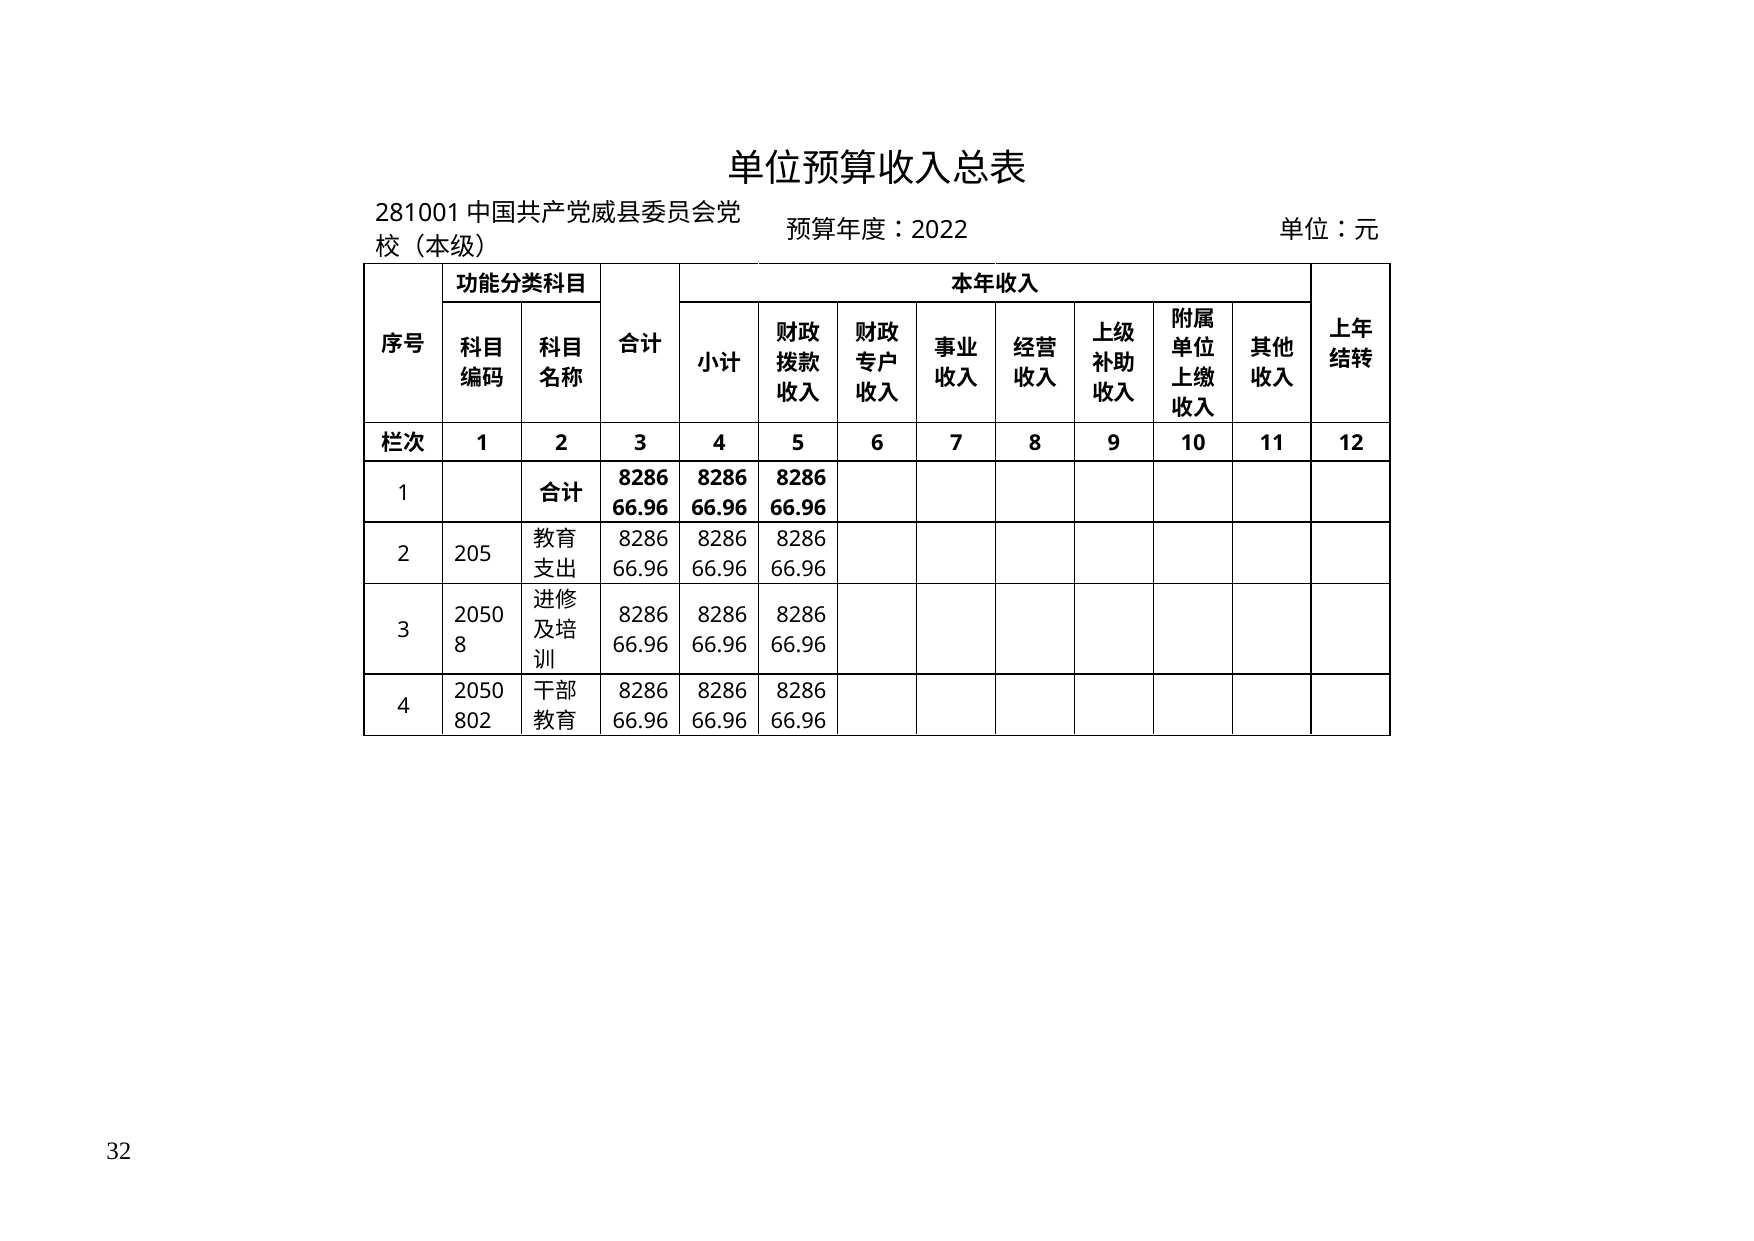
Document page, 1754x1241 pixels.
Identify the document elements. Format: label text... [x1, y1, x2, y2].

table_cell 序号 [365, 264, 442, 422]
table_cell 1 [443, 423, 521, 460]
table_cell [838, 462, 916, 521]
table_cell 上级补助收入 [1075, 303, 1153, 422]
table_cell 828666.96 [759, 584, 837, 673]
table_cell [1075, 462, 1153, 521]
table_cell 财政拨款 收入 [759, 303, 837, 422]
table_cell [1312, 584, 1389, 673]
table_cell 本年收入 [680, 264, 1310, 301]
table_cell 828666.96 [601, 584, 679, 673]
table_cell [996, 584, 1074, 673]
table_cell 2050802 [443, 675, 521, 734]
table_cell 6 [838, 423, 916, 460]
table_cell [1312, 523, 1389, 582]
table_cell 合计 [601, 264, 679, 422]
table_cell 财政专户 收入 [838, 303, 916, 422]
table_cell 10 [1154, 423, 1232, 460]
text 单位预算收入总表 [106, 142, 1648, 193]
table_cell [1154, 584, 1232, 673]
table_cell 828666.96 [759, 675, 837, 734]
table_cell 科目名称 [522, 303, 600, 422]
table_cell [1075, 523, 1153, 582]
table_cell [996, 462, 1074, 521]
table_cell 2 [365, 523, 442, 582]
table_cell 7 [917, 423, 995, 460]
table_cell 9 [1075, 423, 1153, 460]
table_cell 828666.96 [680, 523, 758, 582]
table_cell 828666.96 [680, 675, 758, 734]
table_cell 828666.96 [680, 462, 758, 521]
table_cell 干部教育 [522, 675, 600, 734]
table_cell 828666.96 [601, 523, 679, 582]
table_header 预算年度：2022 [759, 195, 995, 262]
table_cell 附属单位上缴收入 [1154, 303, 1232, 422]
table_cell 功能分类科目 [443, 264, 600, 301]
table_cell [1233, 584, 1310, 673]
table_cell 科目 编码 [443, 303, 521, 422]
table_cell [838, 523, 916, 582]
table_cell [1075, 675, 1153, 734]
table_cell [838, 675, 916, 734]
table_cell 4 [680, 423, 758, 460]
table_cell [838, 584, 916, 673]
table_cell 205 [443, 523, 521, 582]
table_cell [996, 675, 1074, 734]
table_cell 进修及培训 [522, 584, 600, 673]
table_cell 教育支出 [522, 523, 600, 582]
table_cell 上年结转 [1312, 264, 1389, 422]
table_cell 828666.96 [601, 675, 679, 734]
table_cell [1233, 523, 1310, 582]
table_cell [1312, 675, 1389, 734]
table_cell [1312, 462, 1389, 521]
table_cell 20508 [443, 584, 521, 673]
table_cell 3 [601, 423, 679, 460]
table_cell 828666.96 [759, 462, 837, 521]
table_cell [1233, 462, 1310, 521]
table_cell [917, 584, 995, 673]
table_cell 事业收入 [917, 303, 995, 422]
table_cell 828666.96 [601, 462, 679, 521]
table_cell [1154, 523, 1232, 582]
table_cell 4 [365, 675, 442, 734]
table_header 单位：元 [996, 195, 1389, 262]
table_cell 11 [1233, 423, 1310, 460]
table_header 281001中国共产党威县委员会党校（本级） [365, 195, 758, 262]
table_cell 828666.96 [680, 584, 758, 673]
table_cell [917, 523, 995, 582]
table_cell 其他收入 [1233, 303, 1310, 422]
table_cell 2 [522, 423, 600, 460]
table_cell 5 [759, 423, 837, 460]
table_cell 小计 [680, 303, 758, 422]
table_cell 12 [1312, 423, 1389, 460]
table_cell [996, 523, 1074, 582]
table_cell 栏次 [365, 423, 442, 460]
table_cell [1154, 462, 1232, 521]
table_cell [1075, 584, 1153, 673]
table_cell [1233, 675, 1310, 734]
table_cell [917, 462, 995, 521]
table_cell [1154, 675, 1232, 734]
table_cell 经营收入 [996, 303, 1074, 422]
table_cell 828666.96 [759, 523, 837, 582]
table_cell [917, 675, 995, 734]
table_cell 1 [365, 462, 442, 521]
table_cell 3 [365, 584, 442, 673]
table_cell [443, 462, 521, 521]
table_cell 合计 [522, 462, 600, 521]
table_cell 8 [996, 423, 1074, 460]
